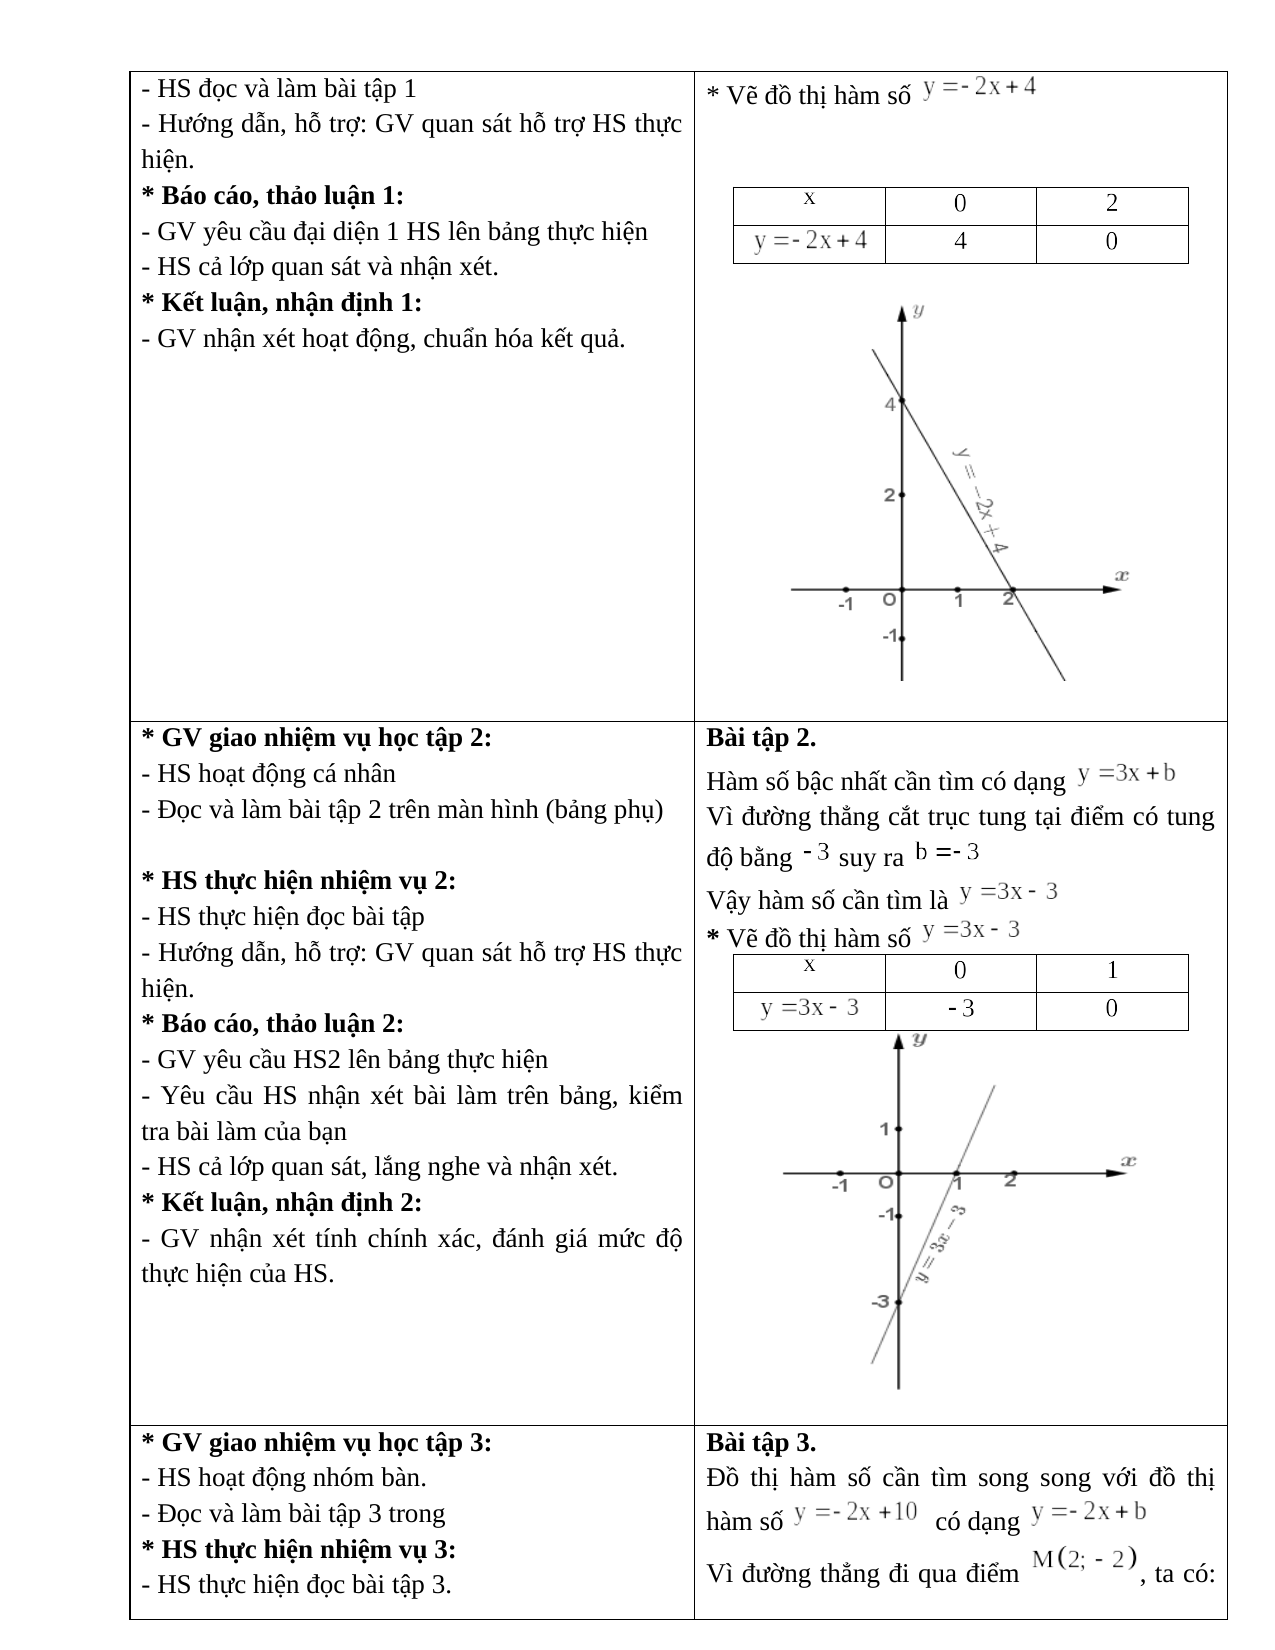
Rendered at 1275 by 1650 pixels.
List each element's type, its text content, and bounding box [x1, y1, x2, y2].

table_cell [131, 72, 694, 721]
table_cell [695, 72, 1227, 721]
picture [781, 299, 1141, 681]
table_cell * GV giao nhiệm vụ học tập 2: - HS hoạt động cá nhân - Đọc và làm bài tập 2 trên màn hình (bảng phụ) * HS thực hiện nhiệm vụ 2: - HS thực hiện đọc bài tập - Hướng dẫn, hỗ trợ: GV quan sát hỗ trợ HS thực hiện. * Báo cáo, thảo luận 2: - GV yêu cầu HS2 lên bảng thực hiện - Yêu cầu HS nhận xét bài làm trên bảng, kiểm tra bài làm của bạn - HS cả lớp quan sát, lắng nghe và nhận xét. * Kết luận, nhận định 2: - GV nhận xét tính chính xác, đánh giá mức độ thực hiện của HS. [131, 722, 694, 1424]
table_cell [131, 1426, 694, 1619]
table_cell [695, 1426, 1227, 1619]
table_cell Bài tập 2. Hàm số bậc nhất cần tìm có dạng Vì đường thẳng cắt trục tung tại điểm có tung độ bằng suy ra Vậy hàm số cần tìm là * Vẽ đồ thị hàm số [695, 722, 1227, 1424]
picture [772, 1031, 1150, 1394]
